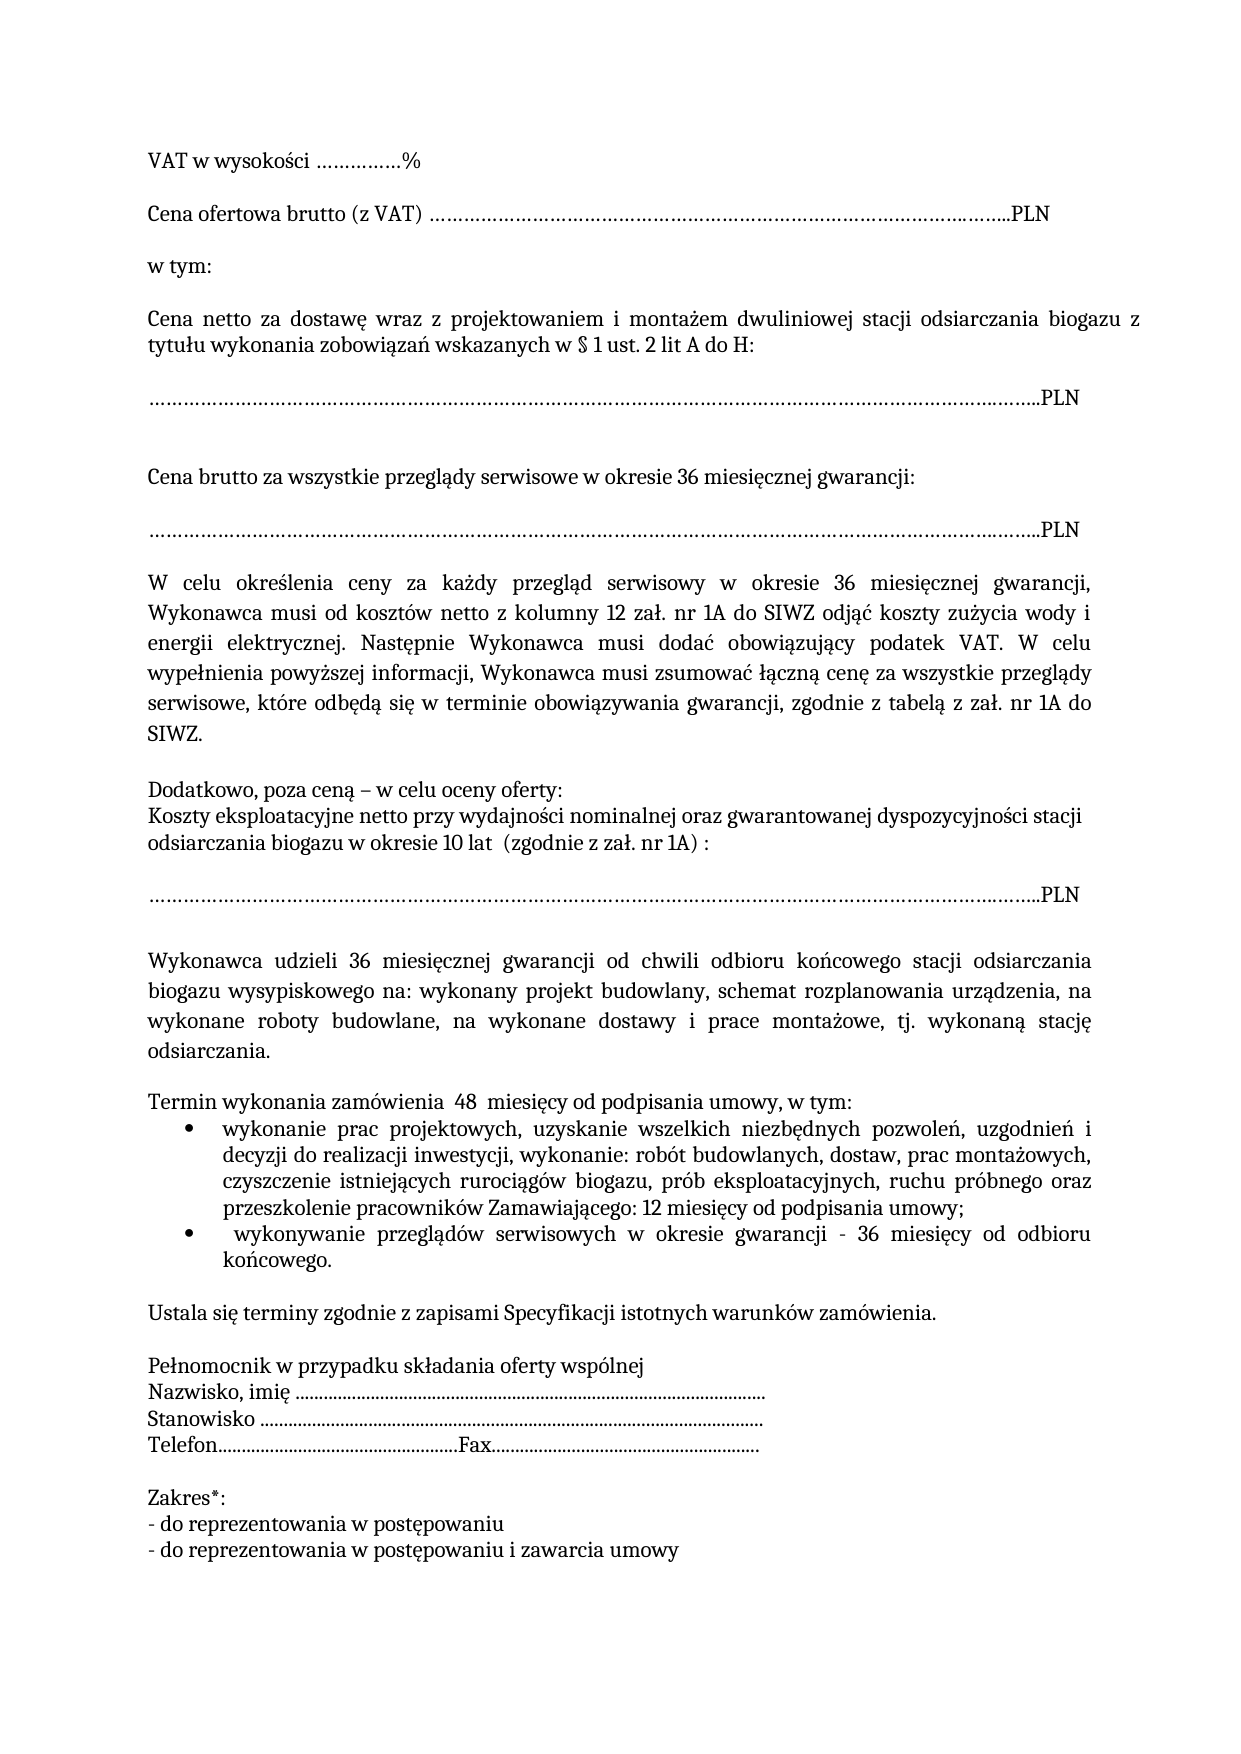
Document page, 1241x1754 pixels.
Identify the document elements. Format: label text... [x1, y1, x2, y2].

list wykonywanie przeglądów serwisowych w okresie gwarancji - 36 miesięcy od odbioru końcowego. [185, 1221, 1093, 1274]
text ………………………………………………………………………………………………………………………………….……..PLN [148, 385, 1093, 411]
text - do reprezentowania w postępowaniu [148, 1511, 1093, 1537]
text Cena brutto za wszystkie przeglądy serwisowe w okresie 36 miesięcznej gwarancji: [148, 464, 1093, 490]
text Cena ofertowa brutto (z VAT) ………………………………………………………………………………….……..PLN [148, 200, 1093, 227]
text Koszty eksploatacyjne netto przy wydajności nominalnej oraz gwarantowanej dyspozycyjności stacji odsiarczania biogazu w okresie 10 lat (zgodnie z zał. nr 1A) : [148, 803, 1093, 856]
text Cena netto za dostawę wraz z projektowaniem i montażem dwuliniowej stacji odsiarczania biogazu z tytułu wykonania zobowiązań wskazanych w § 1 ust. 2 lit A do H: [148, 306, 1142, 358]
list Wykonawca udzieli 36 miesięcznej gwarancji od chwili odbioru końcowego stacji odsiarczania biogazu wysypiskowego na: wykonany projekt budowlany, schemat rozplanowania urządzenia, na wykonane roboty budowlane, na wykonane dostawy i prace montażowe, tj. wykonaną stację odsiarczania. [148, 947, 1093, 1064]
text - do reprezentowania w postępowaniu i zawarcia umowy [148, 1537, 1093, 1563]
list wykonanie prac projektowych, uzyskanie wszelkich niezbędnych pozwoleń, uzgodnień i decyzji do realizacji inwestycji, wykonanie: robót budowlanych, dostaw, prac montażowych, czyszczenie istniejących rurociągów biogazu, prób eksploatacyjnych, ruchu próbnego oraz przeszkolenie pracowników Zamawiającego: 12 miesięcy od podpisania umowy; [185, 1116, 1093, 1221]
text Stanowisko ........................................................................................................... [148, 1405, 1093, 1432]
text Ustala się terminy zgodnie z zapisami Specyfikacji istotnych warunków zamówienia. [148, 1300, 1093, 1326]
text Termin wykonania zamówienia 48 miesięcy od podpisania umowy, w tym: [148, 1089, 1093, 1116]
text Dodatkowo, poza ceną – w celu oceny oferty: [148, 777, 1093, 803]
text Telefon...................................................Fax......................................................... [148, 1432, 1093, 1458]
text Nazwisko, imię .................................................................................................... [148, 1379, 1093, 1405]
text ………………………………………………………………………………………………………………………………….……..PLN [148, 517, 1093, 543]
text ………………………………………………………………………………………………………………………………….……..PLN [148, 882, 1093, 909]
text VAT w wysokości ……………% [148, 148, 1093, 174]
text w tym: [148, 253, 1093, 279]
text Pełnomocnik w przypadku składania oferty wspólnej [148, 1353, 1093, 1379]
text Zakres*: [148, 1484, 1093, 1511]
text W celu określenia ceny za każdy przegląd serwisowy w okresie 36 miesięcznej gwarancji, Wykonawca musi od kosztów netto z kolumny 12 zał. nr 1A do SIWZ odjąć koszty zużycia wody i energii elektrycznej. Następnie Wykonawca musi dodać obowiązujący podatek VAT. W celu wypełnienia powyższej informacji, Wykonawca musi zsumować łączną cenę za wszystkie przeglądy serwisowe, które odbędą się w terminie obowiązywania gwarancji, zgodnie z tabelą z zał. nr 1A do SIWZ. [148, 569, 1093, 747]
